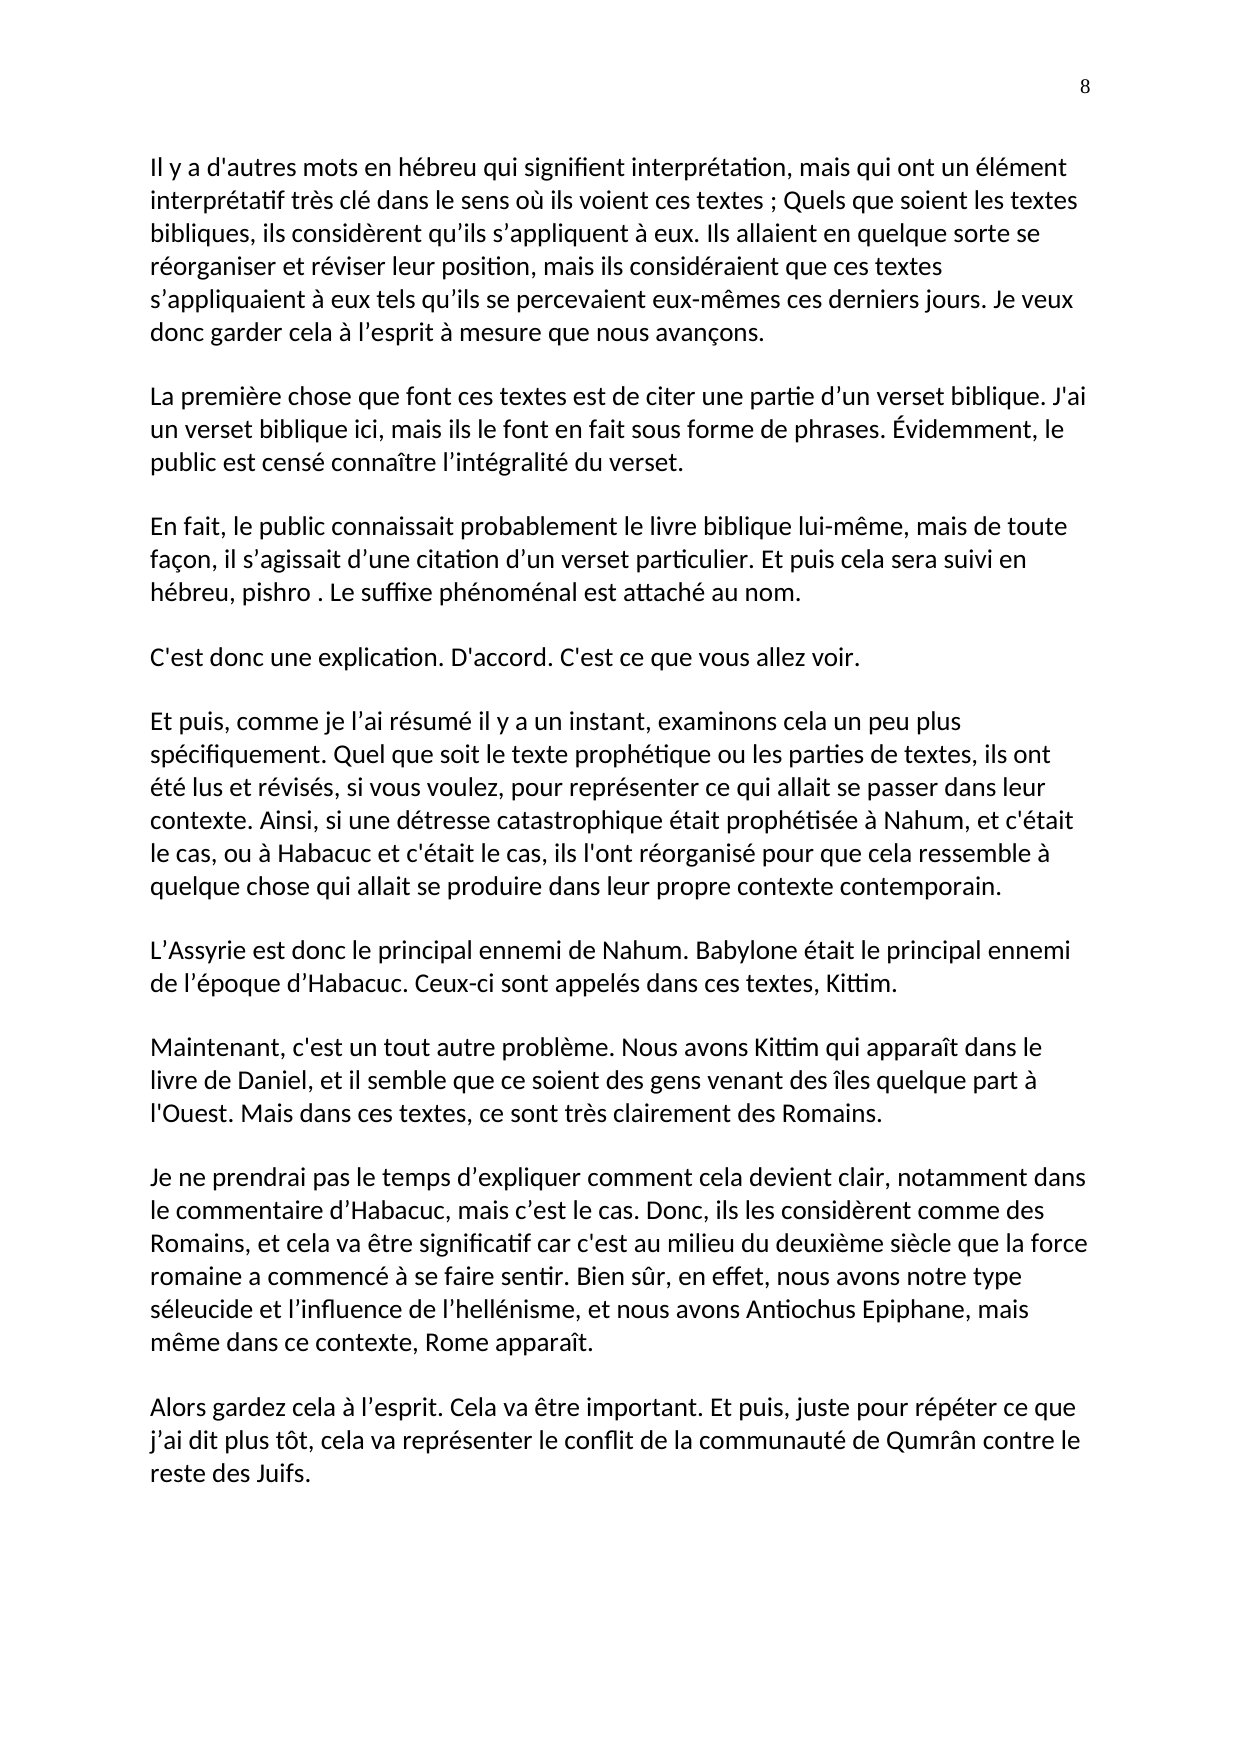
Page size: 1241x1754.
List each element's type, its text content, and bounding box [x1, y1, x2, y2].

text Alors gardez cela à l’esprit. Cela va être important. Et puis, juste pour répéter ce que j’ai dit plus tôt, cela va représenter le conflit de la communauté de Qumrân contre le reste des Juifs. [150, 1390, 1090, 1489]
text C'est donc une explication. D'accord. C'est ce que vous allez voir. [150, 640, 1090, 673]
text Maintenant, c'est un tout autre problème. Nous avons Kittim qui apparaît dans le livre de Daniel, et il semble que ce soient des gens venant des îles quelque part à l'Ouest. Mais dans ces textes, ce sont très clairement des Romains. [150, 1030, 1090, 1129]
text En fait, le public connaissait probablement le livre biblique lui-même, mais de toute façon, il s’agissait d’une citation d’un verset particulier. Et puis cela sera suivi en hébreu, pishro . Le suffixe phénoménal est attaché au nom. [150, 509, 1090, 608]
text La première chose que font ces textes est de citer une partie d’un verset biblique. J'ai un verset biblique ici, mais ils le font en fait sous forme de phrases. Évidemment, le public est censé connaître l’intégralité du verset. [150, 379, 1090, 478]
text Je ne prendrai pas le temps d’expliquer comment cela devient clair, notamment dans le commentaire d’Habacuc, mais c’est le cas. Donc, ils les considèrent comme des Romains, et cela va être significatif car c'est au milieu du deuxième siècle que la force romaine a commencé à se faire sentir. Bien sûr, en effet, nous avons notre type séleucide et l’influence de l’hellénisme, et nous avons Antiochus Epiphane, mais même dans ce contexte, Rome apparaît. [150, 1161, 1090, 1359]
text Et puis, comme je l’ai résumé il y a un instant, examinons cela un peu plus spécifiquement. Quel que soit le texte prophétique ou les parties de textes, ils ont été lus et révisés, si vous voulez, pour représenter ce qui allait se passer dans leur contexte. Ainsi, si une détresse catastrophique était prophétisée à Nahum, et c'était le cas, ou à Habacuc et c'était le cas, ils l'ont réorganisé pour que cela ressemble à quelque chose qui allait se produire dans leur propre contexte contemporain. [150, 704, 1090, 902]
text L’Assyrie est donc le principal ennemi de Nahum. Babylone était le principal ennemi de l’époque d’Habacuc. Ceux-ci sont appelés dans ces textes, Kittim. [150, 933, 1090, 999]
text Il y a d'autres mots en hébreu qui signifient interprétation, mais qui ont un élément interprétatif très clé dans le sens où ils voient ces textes ; Quels que soient les textes bibliques, ils considèrent qu’ils s’appliquent à eux. Ils allaient en quelque sorte se réorganiser et réviser leur position, mais ils considéraient que ces textes s’appliquaient à eux tels qu’ils se percevaient eux-mêmes ces derniers jours. Je veux donc garder cela à l’esprit à mesure que nous avançons. [150, 150, 1090, 348]
